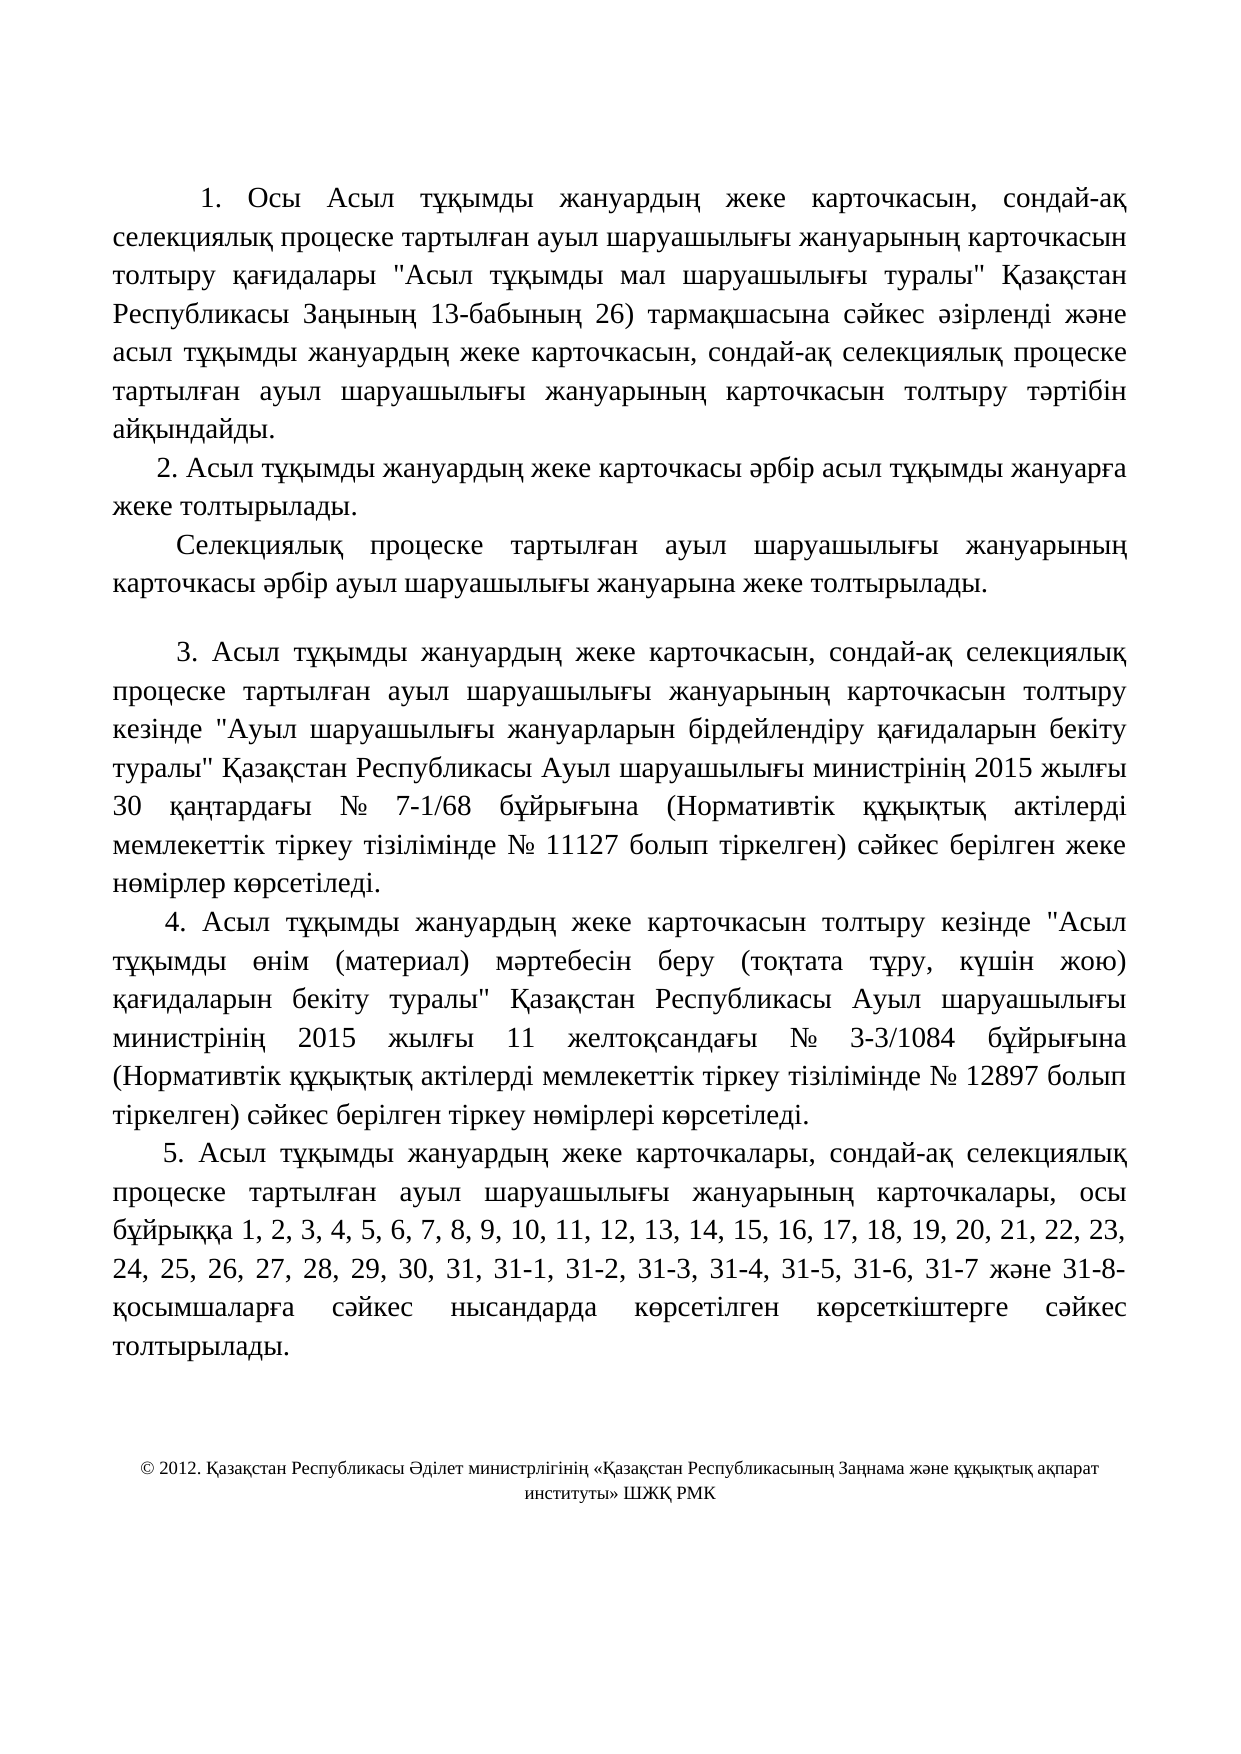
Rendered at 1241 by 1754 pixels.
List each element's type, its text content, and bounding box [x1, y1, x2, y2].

text 1. Осы Асыл тұқымды жануардың жеке карточкасын, сондай-ақ селекциялық процеске тартылған ауыл шаруашылығы жануарының карточкасын толтыру қағидалары "Асыл тұқымды мал шаруашылығы туралы" Қазақстан Республикасы Заңының 13-бабының 26) тармақшасына сәйкес әзірленді және асыл тұқымды жануардың жеке карточкасын, сондай-ақ селекциялық процеске тартылған ауыл шаруашылығы жануарының карточкасын толтыру тәртібін айқындайды. [112, 180, 1128, 445]
text Селекциялық процеске тартылған ауыл шаруашылығы жануарының карточкасы әрбір ауыл шаруашылығы жануарына жеке толтырылады. [112, 527, 1128, 599]
text 2. Асыл тұқымды жануардың жеке карточкасы әрбір асыл тұқымды жануарға жеке толтырылады. [112, 450, 1128, 522]
text 4. Асыл тұқымды жануардың жеке карточкасын толтыру кезінде "Асыл тұқымды өнім (материал) мәртебесін беру (тоқтата тұру, күшін жою) қағидаларын бекіту туралы" Қазақстан Республикасы Ауыл шаруашылығы министрінің 2015 жылғы 11 желтоқсандағы № 3-3/1084 бұйрығына (Нормативтік құқықтық актілерді мемлекеттік тіркеу тізілімінде № 12897 болып тіркелген) сәйкес берілген тіркеу нөмірлері көрсетіледі. [112, 904, 1128, 1130]
text © 2012. Қазақстан Республикасы Әділет министрлігінің «Қазақстан Республикасының Заңнама және құқықтық ақпарат институты» ШЖҚ РМК [112, 1457, 1128, 1504]
text 3. Асыл тұқымды жануардың жеке карточкасын, сондай-ақ селекциялық процеске тартылған ауыл шаруашылығы жануарының карточкасын толтыру кезінде "Ауыл шаруашылығы жануарларын бірдейлендіру қағидаларын бекіту туралы" Қазақстан Республикасы Ауыл шаруашылығы министрінің 2015 жылғы 30 қаңтардағы № 7-1/68 бұйрығына (Нормативтік құқықтық актілерді мемлекеттік тіркеу тізілімінде № 11127 болып тіркелген) сәйкес берілген жеке нөмірлер көрсетіледі. [112, 634, 1128, 899]
text 5. Асыл тұқымды жануардың жеке карточкалары, сондай-ақ селекциялық процеске тартылған ауыл шаруашылығы жануарының карточкалары, осы бұйрыққа 1, 2, 3, 4, 5, 6, 7, 8, 9, 10, 11, 12, 13, 14, 15, 16, 17, 18, 19, 20, 21, 22, 23, 24, 25, 26, 27, 28, 29, 30, 31, 31-1, 31-2, 31-3, 31-4, 31-5, 31-6, 31-7 және 31-8-қосымшаларға сәйкес нысандарда көрсетілген көрсеткіштерге сәйкес толтырылады. [112, 1135, 1128, 1362]
